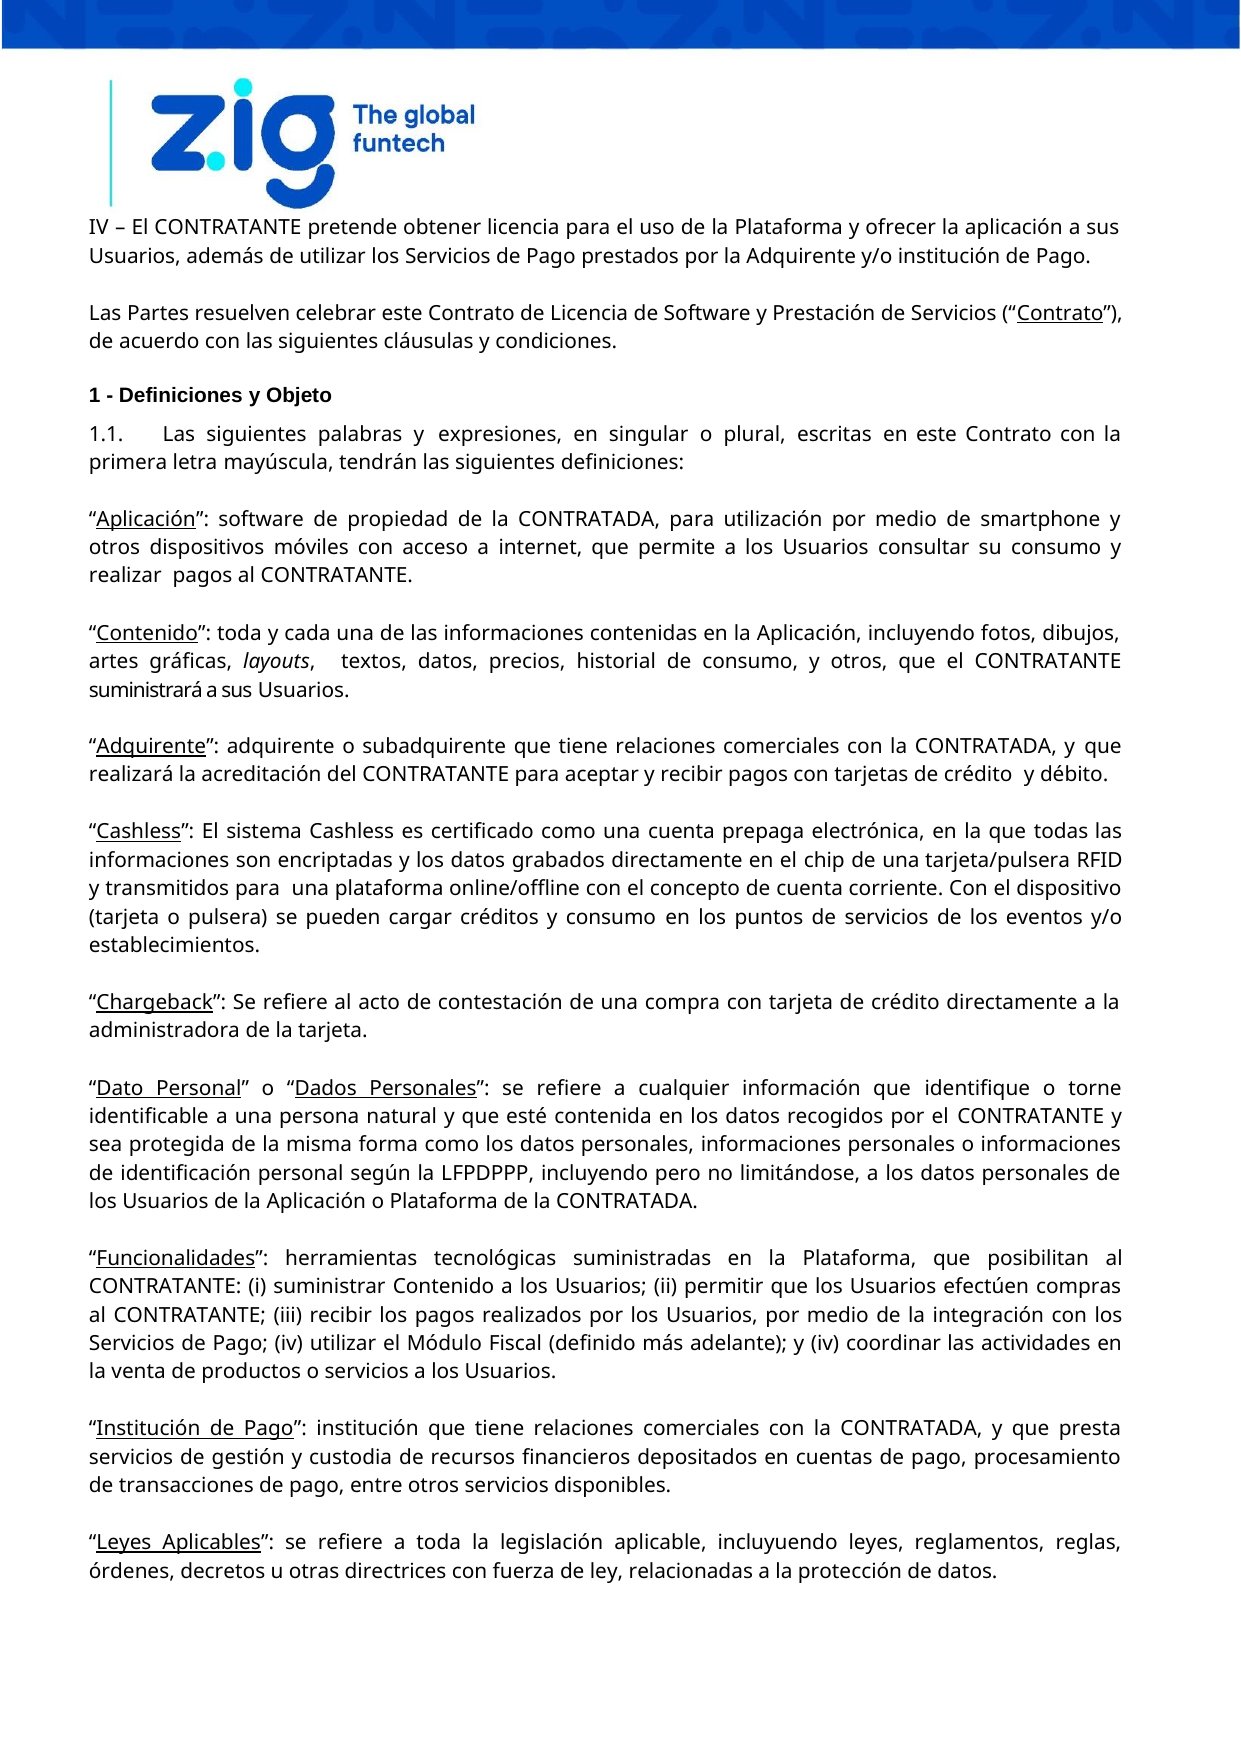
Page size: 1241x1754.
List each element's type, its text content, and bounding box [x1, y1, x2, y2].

text “Dato Personal” o “Dados Personales”: se refiere a cualquier información que identifique o torne identificable a una persona natural y que esté contenida en los datos recogidos por el CONTRATANTE y sea protegida de la misma forma como los datos personales, informaciones personales o informaciones de identificación personal según la LFPDPPP, incluyendo pero no limitándose, a los datos personales de los Usuarios de la Aplicación o Plataforma de la CONTRATADA. [89, 1073, 1122, 1215]
list Las siguientes palabras y expresiones, en singular o plural, escritas en este Contrato con la primera letra mayúscula, tendrán las siguientes definiciones: [89, 419, 1122, 476]
picture [1, 0, 1241, 213]
text “Funcionalidades”: herramientas tecnológicas suministradas en la Plataforma, que posibilitan al CONTRATANTE: (i) suministrar Contenido a los Usuarios; (ii) permitir que los Usuarios efectúen compras al CONTRATANTE; (iii) recibir los pagos realizados por los Usuarios, por medio de la integración con los Servicios de Pago; (iv) utilizar el Módulo Fiscal (definido más adelante); y (iv) coordinar las actividades en la venta de productos o servicios a los Usuarios. [89, 1243, 1122, 1385]
text “Chargeback”: Se refiere al acto de contestación de una compra con tarjeta de crédito directamente a la administradora de la tarjeta. [89, 987, 1121, 1044]
text “Leyes Aplicables”: se refiere a toda la legislación aplicable, incluyuendo leyes, reglamentos, reglas, órdenes, decretos u otras directrices con fuerza de ley, relacionadas a la protección de datos. [89, 1527, 1123, 1584]
text “Aplicación”: software de propiedad de la CONTRATADA, para utilización por medio de smartphone y otros dispositivos móviles con acceso a internet, que permite a los Usuarios consultar su consumo y realizar pagos al CONTRATANTE. [89, 504, 1121, 589]
list – El CONTRATANTE pretende obtener licencia para el uso de la Plataforma y ofrecer la aplicación a sus Usuarios, además de utilizar los Servicios de Pago prestados por la Adquirente y/o institución de Pago. [89, 212, 1121, 269]
text “Cashless”: El sistema Cashless es certificado como una cuenta prepaga electrónica, en la que todas las informaciones son encriptadas y los datos grabados directamente en el chip de una tarjeta/pulsera RFID y transmitidos para una plataforma online/offline con el concepto de cuenta corriente. Con el dispositivo (tarjeta o pulsera) se pueden cargar créditos y consumo en los puntos de servicios de los eventos y/o establecimientos. [89, 816, 1122, 959]
text “Adquirente”: adquirente o subadquirente que tiene relaciones comerciales con la CONTRATADA, y que realizará la acreditación del CONTRATANTE para aceptar y recibir pagos con tarjetas de crédito y débito. [89, 731, 1122, 788]
text “Contenido”: toda y cada una de las informaciones contenidas en la Aplicación, incluyendo fotos, dibujos, artes gráficas, layouts, textos, datos, precios, historial de consumo, y otros, que el CONTRATANTE suministrará a sus Usuarios. [89, 618, 1122, 703]
text “Institución de Pago”: institución que tiene relaciones comerciales con la CONTRATADA, y que presta servicios de gestión y custodia de recursos financieros depositados en cuentas de pago, procesamiento de transacciones de pago, entre otros servicios disponibles. [89, 1413, 1123, 1499]
text Las Partes resuelven celebrar este Contrato de Licencia de Software y Prestación de Servicios (“Contrato”), de acuerdo con las siguientes cláusulas y condiciones. [89, 298, 1122, 355]
subtitle - Definiciones y Objeto [89, 383, 1146, 407]
